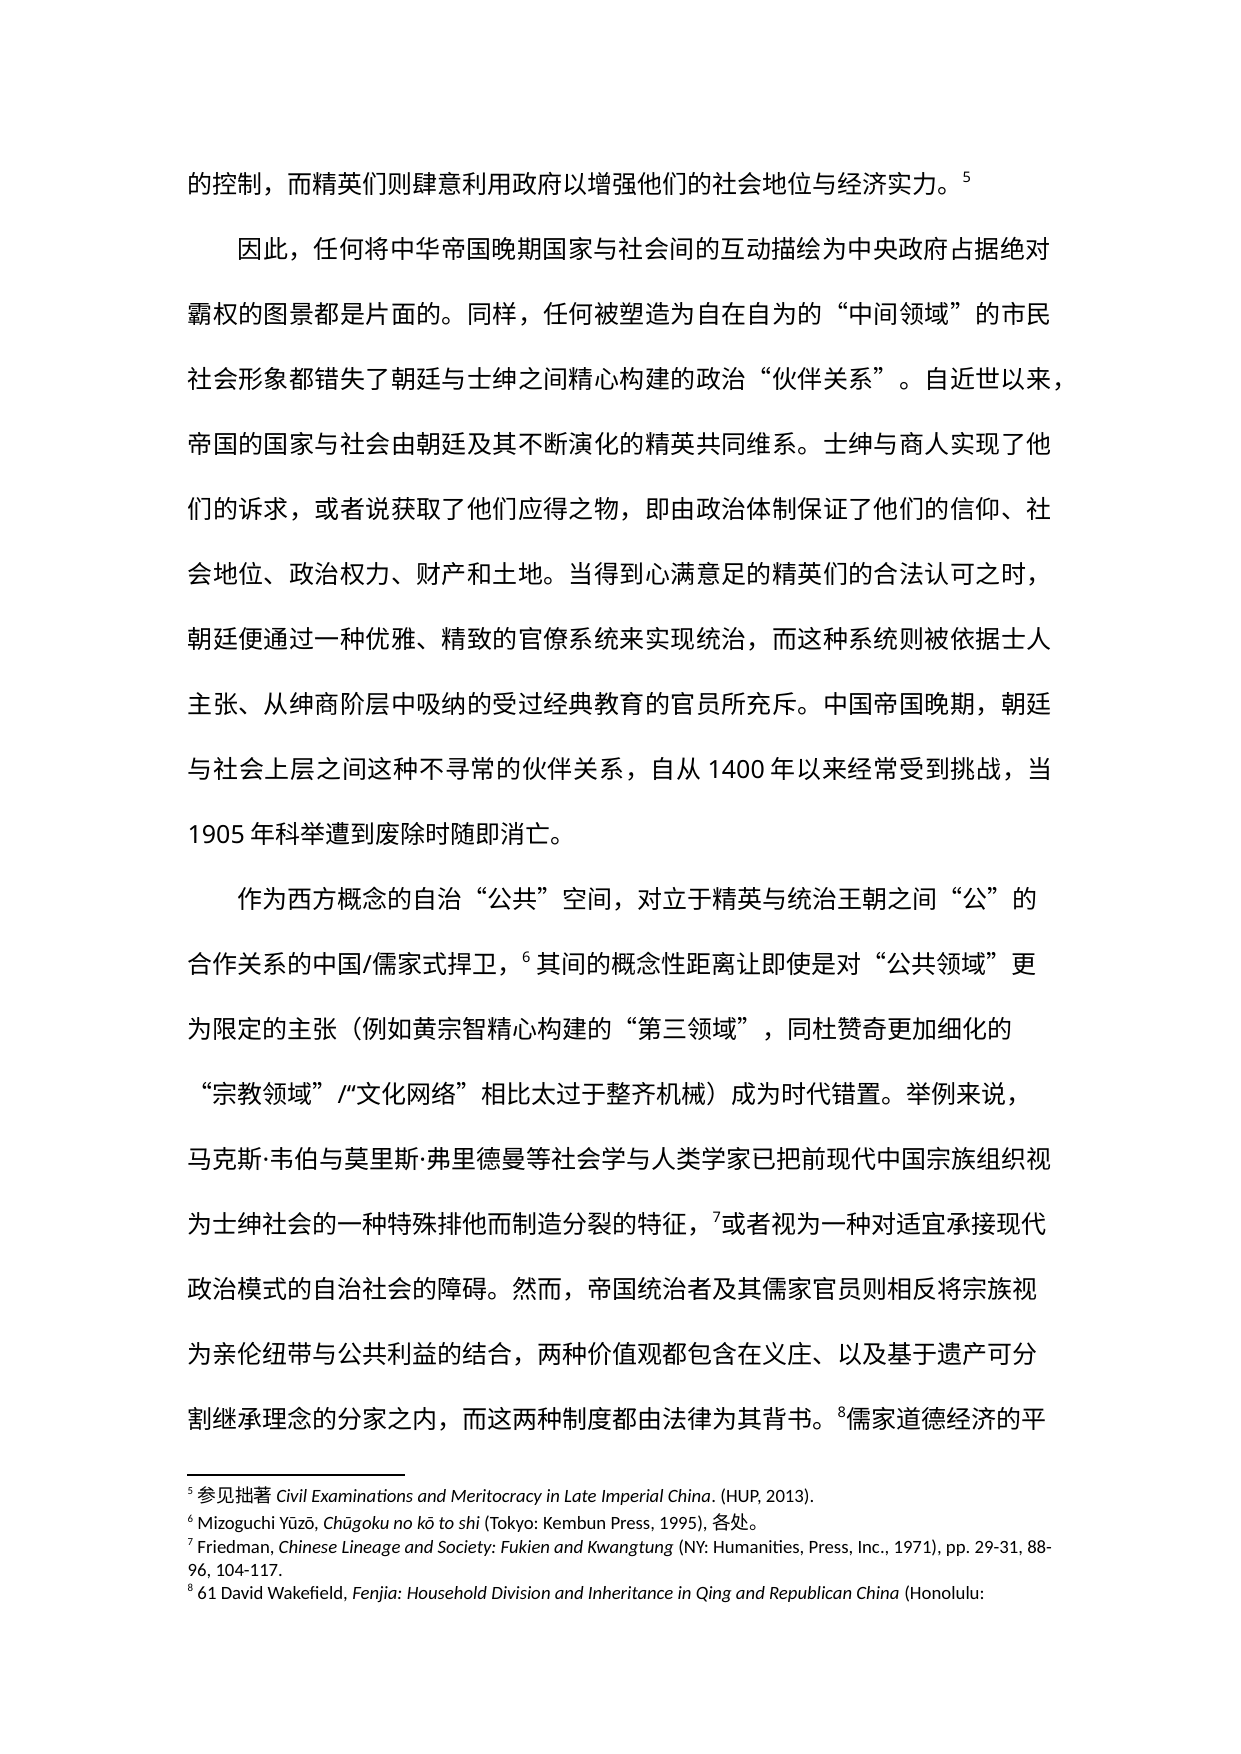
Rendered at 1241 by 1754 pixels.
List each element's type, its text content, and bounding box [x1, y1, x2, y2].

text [187, 865, 1053, 1450]
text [187, 150, 1053, 215]
text 因此，任何将中华帝国晚期国家与社会间的互动描绘为中央政府占据绝对霸权的图景都是片面的。同样，任何被塑造为自在自为的“中间领域”的市民社会形象都错失了朝廷与士绅之间精心构建的政治“伙伴关系”。自近世以来，帝国的国家与社会由朝廷及其不断演化的精英共同维系。士绅与商人实现了他们的诉求，或者说获取了他们应得之物，即由政治体制保证了他们的信仰、社会地位、政治权力、财产和土地。当得到心满意足的精英们的合法认可之时，朝廷便通过一种优雅、精致的官僚系统来实现统治，而这种系统则被依据士人主张、从绅商阶层中吸纳的受过经典教育的官员所充斥。中国帝国晚期，朝廷与社会上层之间这种不寻常的伙伴关系，自从1400年以来经常受到挑战，当1905年科举遭到废除时随即消亡。 [187, 215, 1053, 865]
